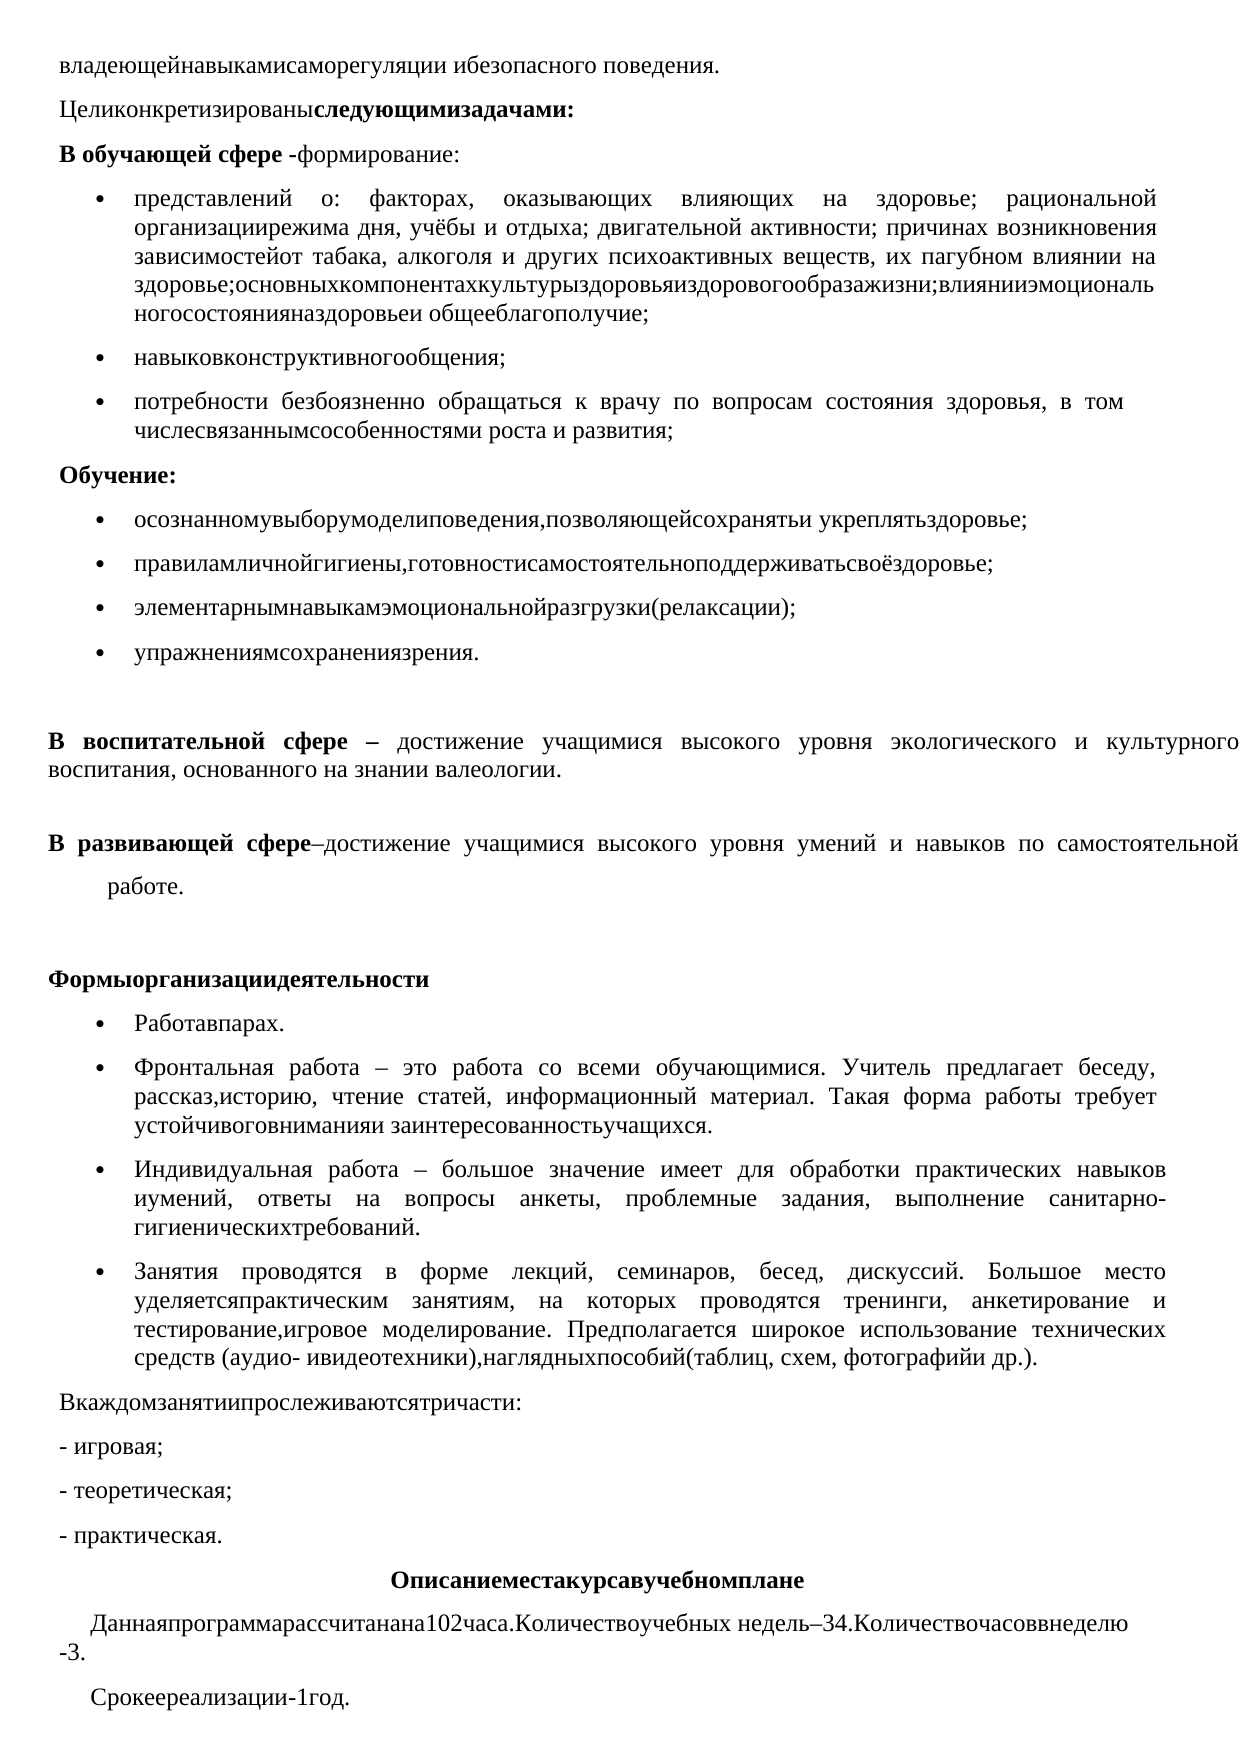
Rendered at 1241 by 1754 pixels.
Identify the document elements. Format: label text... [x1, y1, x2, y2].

subtitle Описаниеместакурсавучебномплане [390, 1565, 850, 1593]
text В воспитательной сфере – достижение учащимися высокого уровня экологического и культурного воспитания, основанного на знании валеологии. [48, 726, 1240, 783]
list представлений о: факторах, оказывающих влияющих на здоровье; рациональной организациирежима дня, учёбы и отдыха; двигательной активности; причинах возникновения зависимостейот табака, алкоголя и других психоактивных веществ, их пагубном влиянии на здоровье;основныхкомпонентахкультурыздоровьяиздоровогообразажизни;влиянииэмоциональногосостоянияназдоровьеи общееблагополучие; [96, 183, 1158, 327]
list Индивидуальная работа – большое значение имеет для обработки практических навыков иумений, ответы на вопросы анкеты, проблемные задания, выполнение санитарно-гигиеническихтребований. [96, 1154, 1167, 1241]
subtitle Обучение: [59, 460, 1240, 488]
text В развивающей сфере–достижение учащимися высокого уровня умений и навыков по самостоятельной работе. [48, 828, 1240, 899]
text Срокеереализации-1год. [59, 1682, 1240, 1711]
list практическая. [59, 1520, 1240, 1548]
list потребности безбоязненно обращаться к врачу по вопросам состояния здоровья, в том числесвязаннымсособенностями роста и развития; [96, 387, 1125, 444]
subtitle В обучающей сфере -формирование: [59, 139, 1240, 168]
list Занятия проводятся в форме лекций, семинаров, бесед, дискуссий. Большое место уделяетсяпрактическим занятиям, на которых проводятся тренинги, анкетирование и тестирование,игровое моделирование. Предполагается широкое использование технических средств (аудио- ивидеотехники),наглядныхпособий(таблиц, схем, фотографийи др.). [96, 1256, 1167, 1371]
list упражнениямсохранениязрения. [96, 637, 1240, 666]
list навыковконструктивногообщения; [96, 342, 1240, 371]
list элементарнымнавыкамэмоциональнойразгрузки(релаксации); [96, 592, 1240, 621]
text Даннаяпрограммарассчитанана102часа.Количествоучебных недель–34.Количествочасоввнеделю [59, 1609, 1240, 1637]
list Работавпарах. [96, 1008, 1240, 1037]
subtitle Формыорганизациидеятельности [48, 964, 850, 992]
list правиламличнойгигиены,готовностисамостоятельноподдерживатьсвоёздоровье; [96, 548, 1240, 577]
text -3. [59, 1637, 1240, 1666]
list игровая; [59, 1431, 1240, 1460]
text Целиконкретизированыследующимизадачами: [59, 94, 1240, 123]
list теоретическая; [59, 1475, 1240, 1504]
list Фронтальная работа – это работа со всеми обучающимися. Учитель предлагает беседу, рассказ,историю, чтение статей, информационный материал. Такая форма работы требует устойчивоговниманияи заинтересованностьучащихся. [96, 1052, 1157, 1138]
text Вкаждомзанятиипрослеживаютсятричасти: [59, 1387, 1240, 1415]
list осознанномувыборумоделиповедения,позволяющейсохранятьи укреплятьздоровье; [96, 504, 1240, 532]
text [59, 50, 1167, 79]
